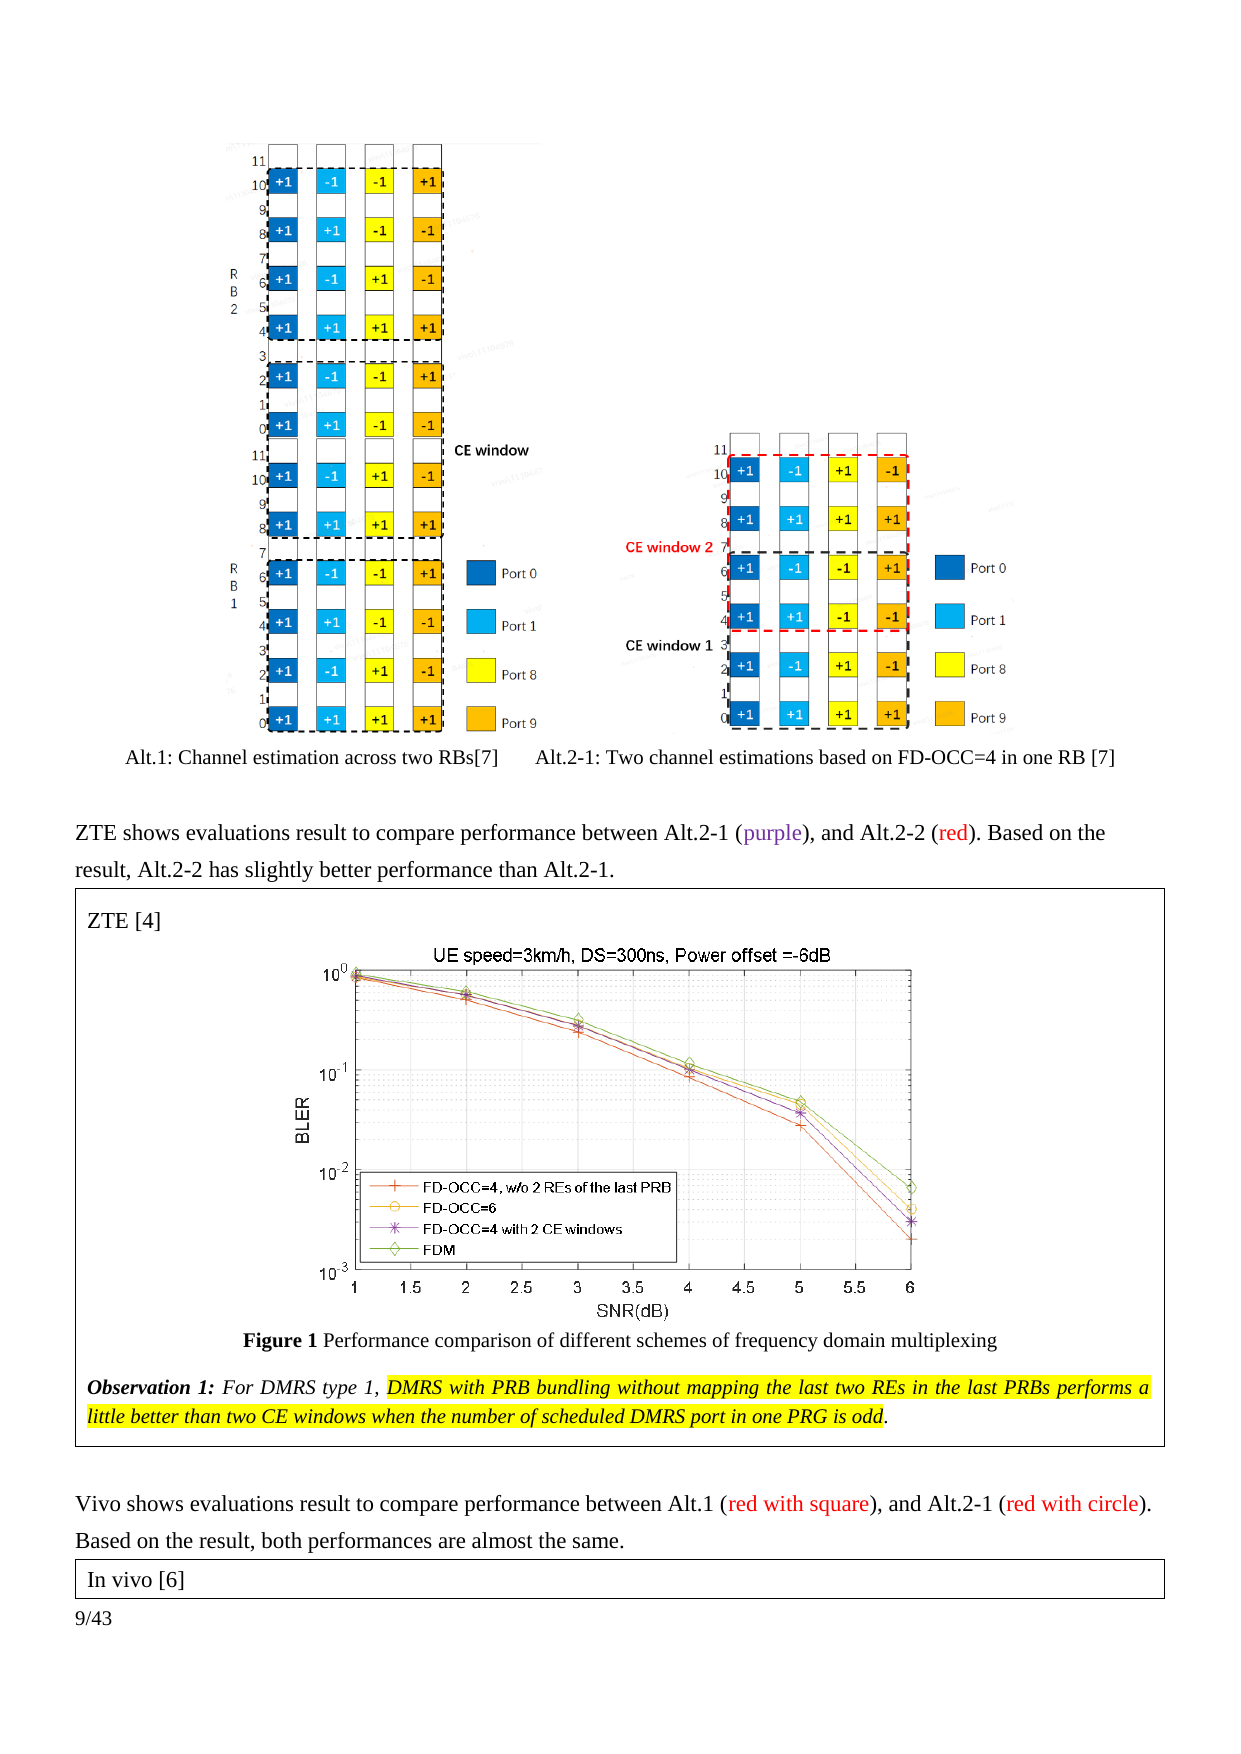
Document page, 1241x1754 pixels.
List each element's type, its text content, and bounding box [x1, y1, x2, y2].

table_header ZTE [4] Figure 1 Performance comparison of different schemes of frequency domain multiplexing Observation 1: For DMRS type 1, DMRS with PRB bundling without mapping the last two REs in the last PRBs performs a little better than two CE windows when the number of scheduled DMRS port in one PRG is odd. [76, 889, 1164, 1446]
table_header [76, 1560, 1164, 1598]
picture [262, 940, 978, 1322]
text ZTE shows evaluations result to compare performance between Alt.2-1 (purple), and Alt.2-2 (red). Based on the result, Alt.2-2 has slightly better performance than Alt.2-1. [75, 813, 1165, 888]
list Alt.1: Channel estimation across two RBs[7] Alt.2-1: Two channel estimations based on FD-OCC=4 in one RB [7] [75, 738, 1165, 776]
picture [620, 426, 1015, 734]
picture [226, 143, 542, 734]
text Vivo shows evaluations result to compare performance between Alt.1 (red with square), and Alt.2-1 (red with circle). Based on the result, both performances are almost the same. [75, 1484, 1165, 1559]
